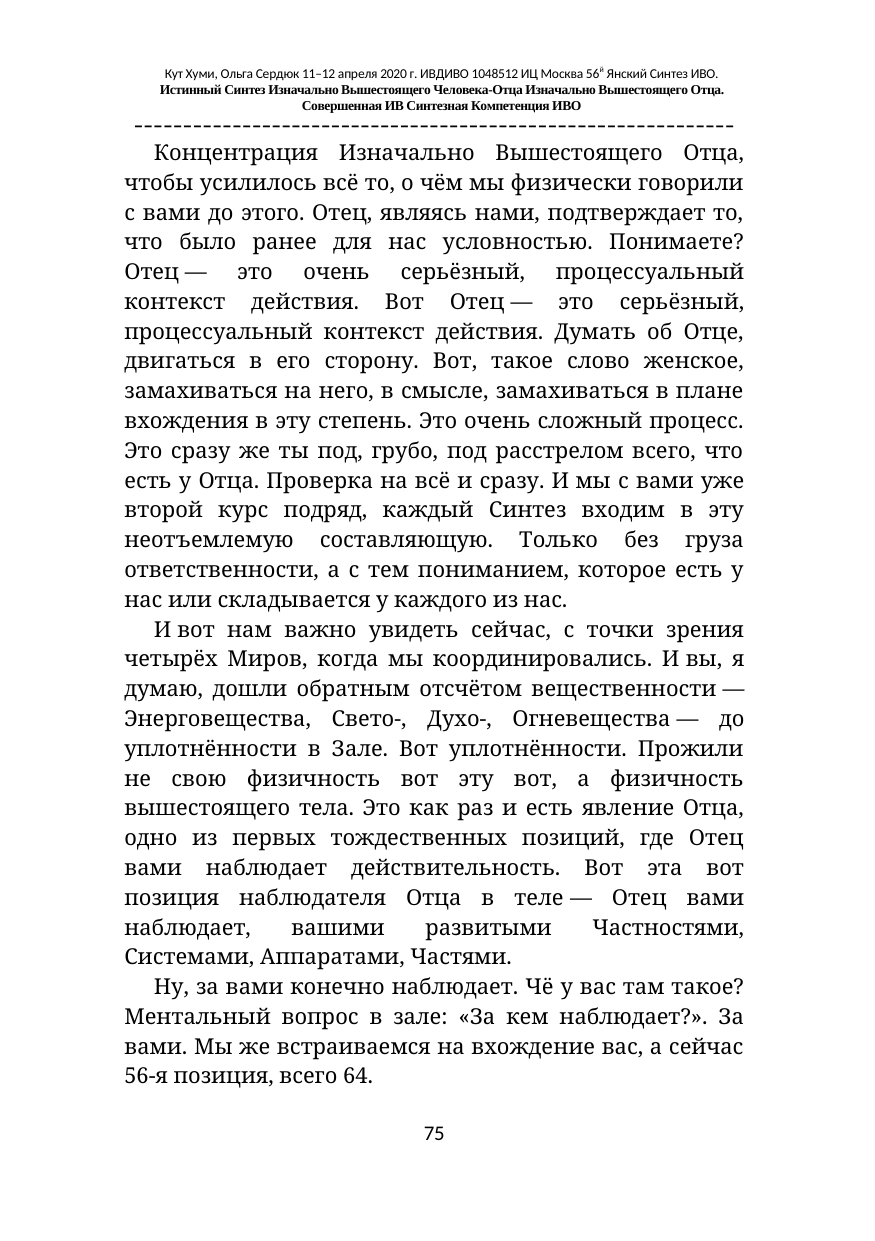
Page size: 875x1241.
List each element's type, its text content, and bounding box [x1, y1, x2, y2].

text И вот нам важно увидеть сейчас, с точки зрения четырёх Миров, когда мы координировались. И вы, я думаю, дошли обратным отсчётом вещественности — Энерговещества, Свето-, Духо-, Огневещества — до уплотнённости в Зале. Вот уплотнённости. Прожили не свою физичность вот эту вот, а физичность вышестоящего тела. Это как раз и есть явление Отца, одно из первых тождественных позиций, где Отец вами наблюдает действительность. Вот эта вот позиция наблюдателя Отца в теле — Отец вами наблюдает, вашими развитыми Частностями, Системами, Аппаратами, Частями. [124, 614, 744, 971]
text Ну, за вами конечно наблюдает. Чё у вас там такое? Ментальный вопрос в зале: «За кем наблюдает?». За вами. Мы же встраиваемся на вхождение вас, а сейчас 56-я позиция, всего 64. [124, 971, 744, 1090]
text Концентрация Изначально Вышестоящего Отца, чтобы усилилось всё то, о чём мы физически говорили с вами до этого. Отец, являясь нами, подтверждает то, что было ранее для нас условностью. Понимаете? Отец — это очень серьёзный, процессуальный контекст действия. Вот Отец — это серьёзный, процессуальный контекст действия. Думать об Отце, двигаться в его сторону. Вот, такое слово женское, замахиваться на него, в смысле, замахиваться в плане вхождения в эту степень. Это очень сложный процесс. Это сразу же ты под, грубо, под расстрелом всего, что есть у Отца. Проверка на всё и сразу. И мы с вами уже второй курс подряд, каждый Синтез входим в эту неотъемлемую составляющую. Только без груза ответственности, а с тем пониманием, которое есть у нас или складывается у каждого из нас. [124, 137, 744, 614]
